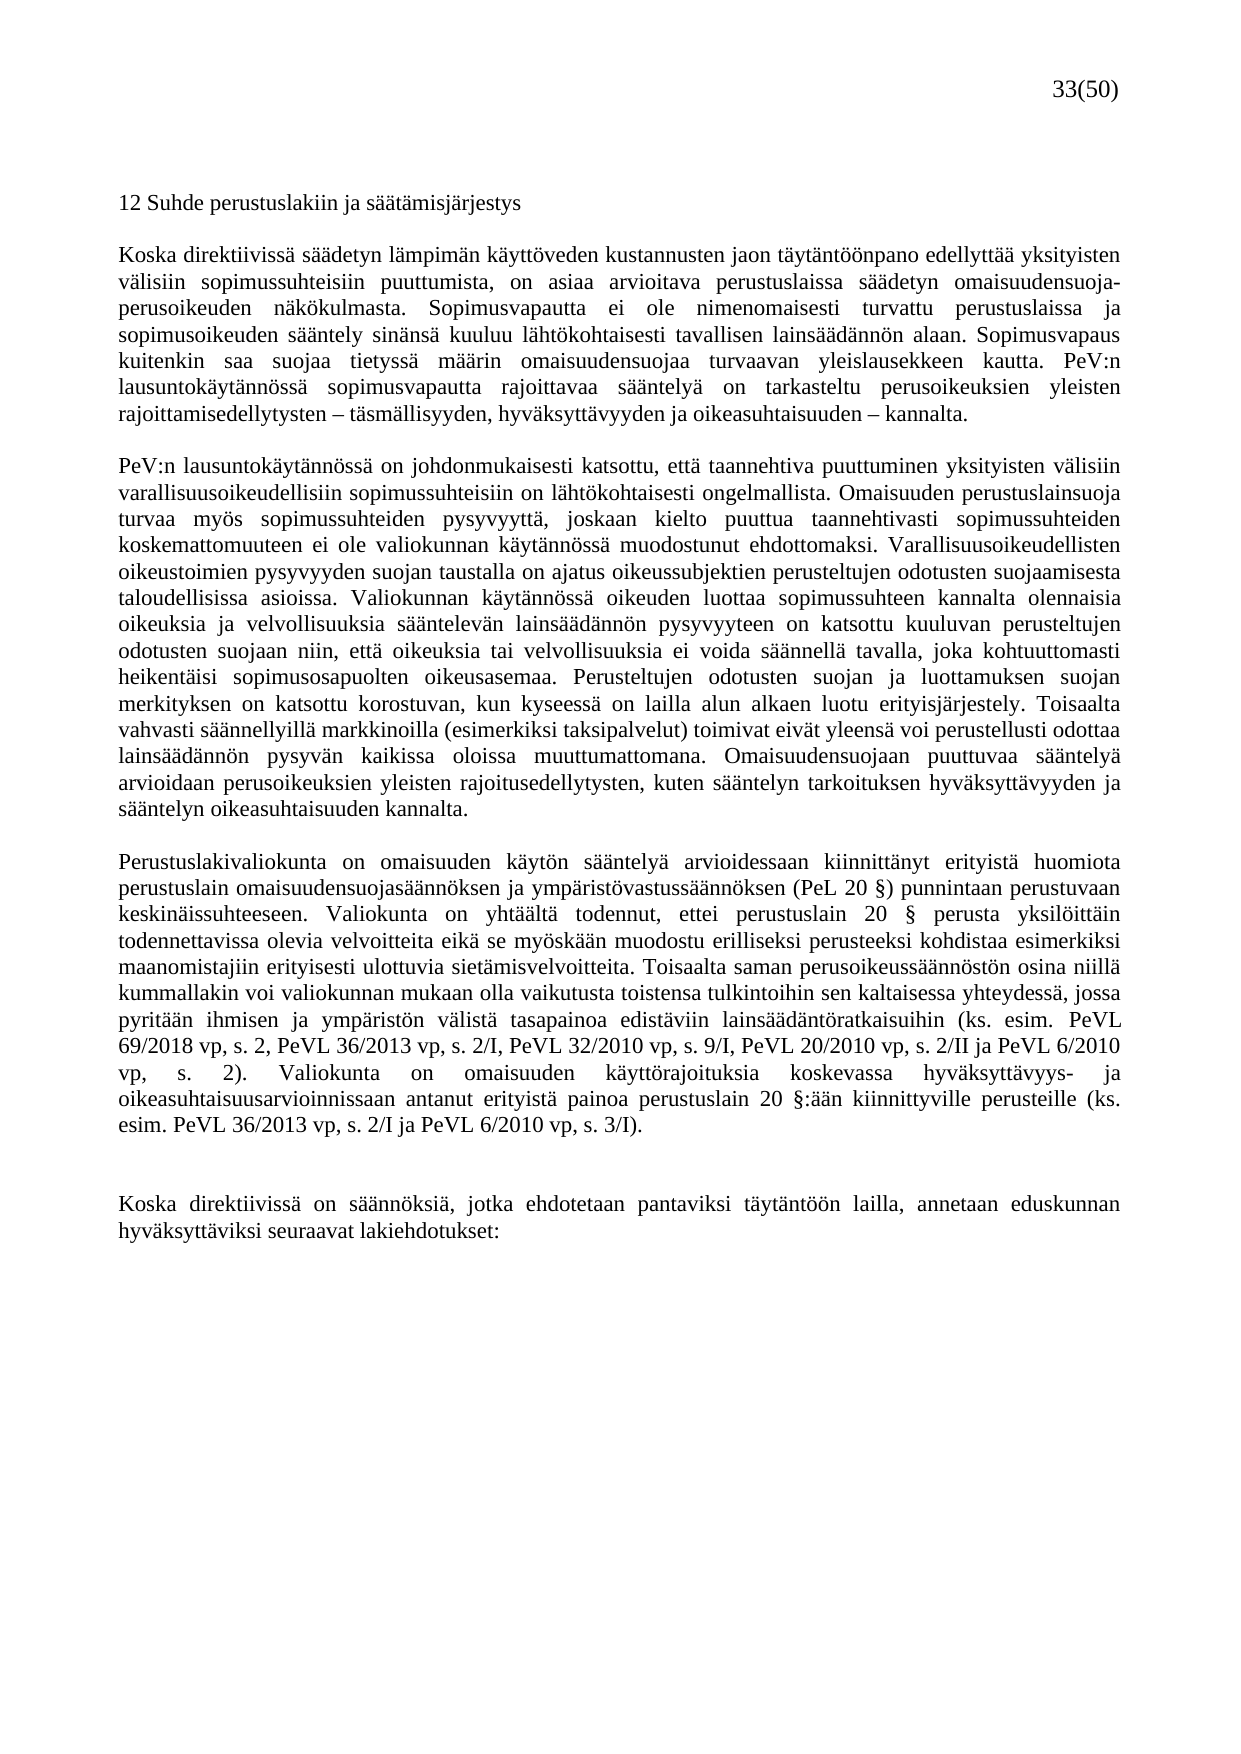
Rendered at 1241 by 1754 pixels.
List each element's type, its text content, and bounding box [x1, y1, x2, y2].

text Perustuslakivaliokunta on omaisuuden käytön sääntelyä arvioidessaan kiinnittänyt erityistä huomiota perustuslain omaisuudensuojasäännöksen ja ympäristövastussäännöksen (PeL 20 §) punnintaan perustuvaan keskinäissuhteeseen. Valiokunta on yhtäältä todennut, ettei perustuslain 20 § perusta yksilöittäin todennettavissa olevia velvoitteita eikä se myöskään muodostu erilliseksi perusteeksi kohdistaa esimerkiksi maanomistajiin erityisesti ulottuvia sietämisvelvoitteita. Toisaalta saman perusoikeussäännöstön osina niillä kummallakin voi valiokunnan mukaan olla vaikutusta toistensa tulkintoihin sen kaltaisessa yhteydessä, jossa pyritään ihmisen ja ympäristön välistä tasapainoa edistäviin lainsäädäntöratkaisuihin (ks. esim. PeVL 69/2018 vp, s. 2, PeVL 36/2013 vp, s. 2/I, PeVL 32/2010 vp, s. 9/I, PeVL 20/2010 vp, s. 2/II ja PeVL 6/2010 vp, s. 2). Valiokunta on omaisuuden käyttörajoituksia koskevassa hyväksyttävyys- ja oikeasuhtaisuusarvioinnissaan antanut erityistä painoa perustuslain 20 §:ään kiinnittyville perusteille (ks. esim. PeVL 36/2013 vp, s. 2/I ja PeVL 6/2010 vp, s. 3/I). [118, 848, 1122, 1138]
text Koska direktiivissä on säännöksiä, jotka ehdotetaan pantaviksi täytäntöön lailla, annetaan eduskunnan hyväksyttäviksi seuraavat lakiehdotukset: [118, 1190, 1122, 1243]
text 12 Suhde perustuslakiin ja säätämisjärjestys [118, 189, 1122, 215]
text PeV:n lausuntokäytännössä on johdonmukaisesti katsottu, että taannehtiva puuttuminen yksityisten välisiin varallisuusoikeudellisiin sopimussuhteisiin on lähtökohtaisesti ongelmallista. Omaisuuden perustuslainsuoja turvaa myös sopimussuhteiden pysyvyyttä, joskaan kielto puuttua taannehtivasti sopimussuhteiden koskemattomuuteen ei ole valiokunnan käytännössä muodostunut ehdottomaksi. Varallisuusoikeudellisten oikeustoimien pysyvyyden suojan taustalla on ajatus oikeussubjektien perusteltujen odotusten suojaamisesta taloudellisissa asioissa. Valiokunnan käytännössä oikeuden luottaa sopimussuhteen kannalta olennaisia oikeuksia ja velvollisuuksia sääntelevän lainsäädännön pysyvyyteen on katsottu kuuluvan perusteltujen odotusten suojaan niin, että oikeuksia tai velvollisuuksia ei voida säännellä tavalla, joka kohtuuttomasti heikentäisi sopimusosapuolten oikeusasemaa. Perusteltujen odotusten suojan ja luottamuksen suojan merkityksen on katsottu korostuvan, kun kyseessä on lailla alun alkaen luotu erityisjärjestely. Toisaalta vahvasti säännellyillä markkinoilla (esimerkiksi taksipalvelut) toimivat eivät yleensä voi perustellusti odottaa lainsäädännön pysyvän kaikissa oloissa muuttumattomana. Omaisuudensuojaan puuttuvaa sääntelyä arvioidaan perusoikeuksien yleisten rajoitusedellytysten, kuten sääntelyn tarkoituksen hyväksyttävyyden ja sääntelyn oikeasuhtaisuuden kannalta. [118, 452, 1122, 821]
text Koska direktiivissä säädetyn lämpimän käyttöveden kustannusten jaon täytäntöönpano edellyttää yksityisten välisiin sopimussuhteisiin puuttumista, on asiaa arvioitava perustuslaissa säädetyn omaisuudensuoja-perusoikeuden näkökulmasta. Sopimusvapautta ei ole nimenomaisesti turvattu perustuslaissa ja sopimusoikeuden sääntely sinänsä kuuluu lähtökohtaisesti tavallisen lainsäädännön alaan. Sopimusvapaus kuitenkin saa suojaa tietyssä määrin omaisuudensuojaa turvaavan yleislausekkeen kautta. PeV:n lausuntokäytännössä sopimusvapautta rajoittavaa sääntelyä on tarkasteltu perusoikeuksien yleisten rajoittamisedellytysten – täsmällisyyden, hyväksyttävyyden ja oikeasuhtaisuuden – kannalta. [118, 242, 1122, 426]
